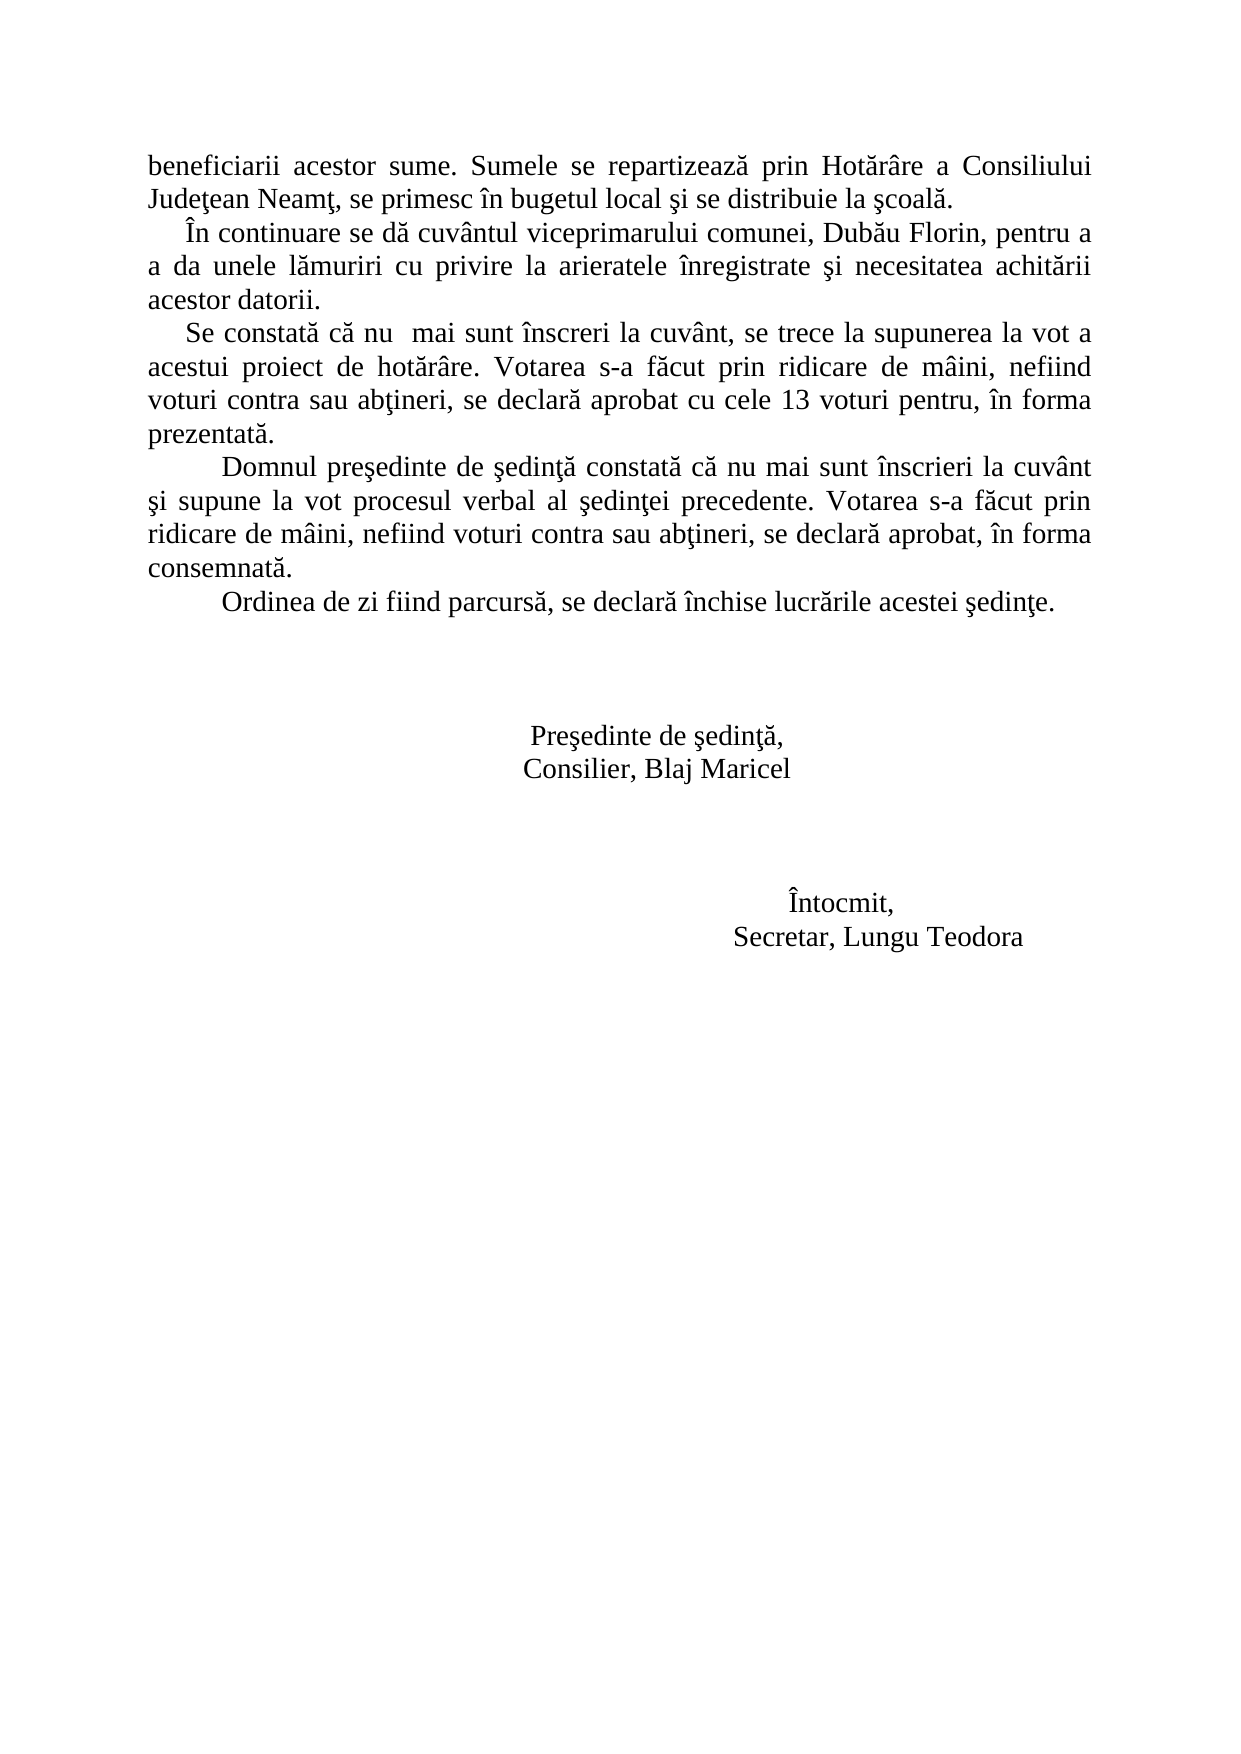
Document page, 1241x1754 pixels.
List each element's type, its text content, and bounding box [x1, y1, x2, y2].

text Secretar, Lungu Teodora [590, 919, 1093, 953]
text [148, 148, 1093, 215]
text Ordinea de zi fiind parcursă, se declară închise lucrările acestei şedinţe. [148, 584, 1093, 617]
text Domnul preşedinte de şedinţă constată că nu mai sunt înscrieri la cuvânt şi supune la vot procesul verbal al şedinţei precedente. Votarea s-a făcut prin ridicare de mâini, nefiind voturi contra sau abţineri, se declară aprobat, în forma consemnată. [148, 449, 1093, 584]
text Preşedinte de şedinţă, [148, 718, 1093, 751]
text În continuare se dă cuvântul viceprimarului comunei, Dubău Florin, pentru a a da unele lămuriri cu privire la arieratele înregistrate şi necesitatea achitării acestor datorii. [148, 215, 1093, 315]
text Se constată că nu mai sunt înscreri la cuvânt, se trece la supunerea la vot a acestui proiect de hotărâre. Votarea s-a făcut prin ridicare de mâini, nefiind voturi contra sau abţineri, se declară aprobat cu cele 13 voturi pentru, în forma prezentată. [148, 315, 1093, 449]
text Consilier, Blaj Maricel [148, 751, 1093, 785]
text Întocmit, [516, 886, 1093, 919]
